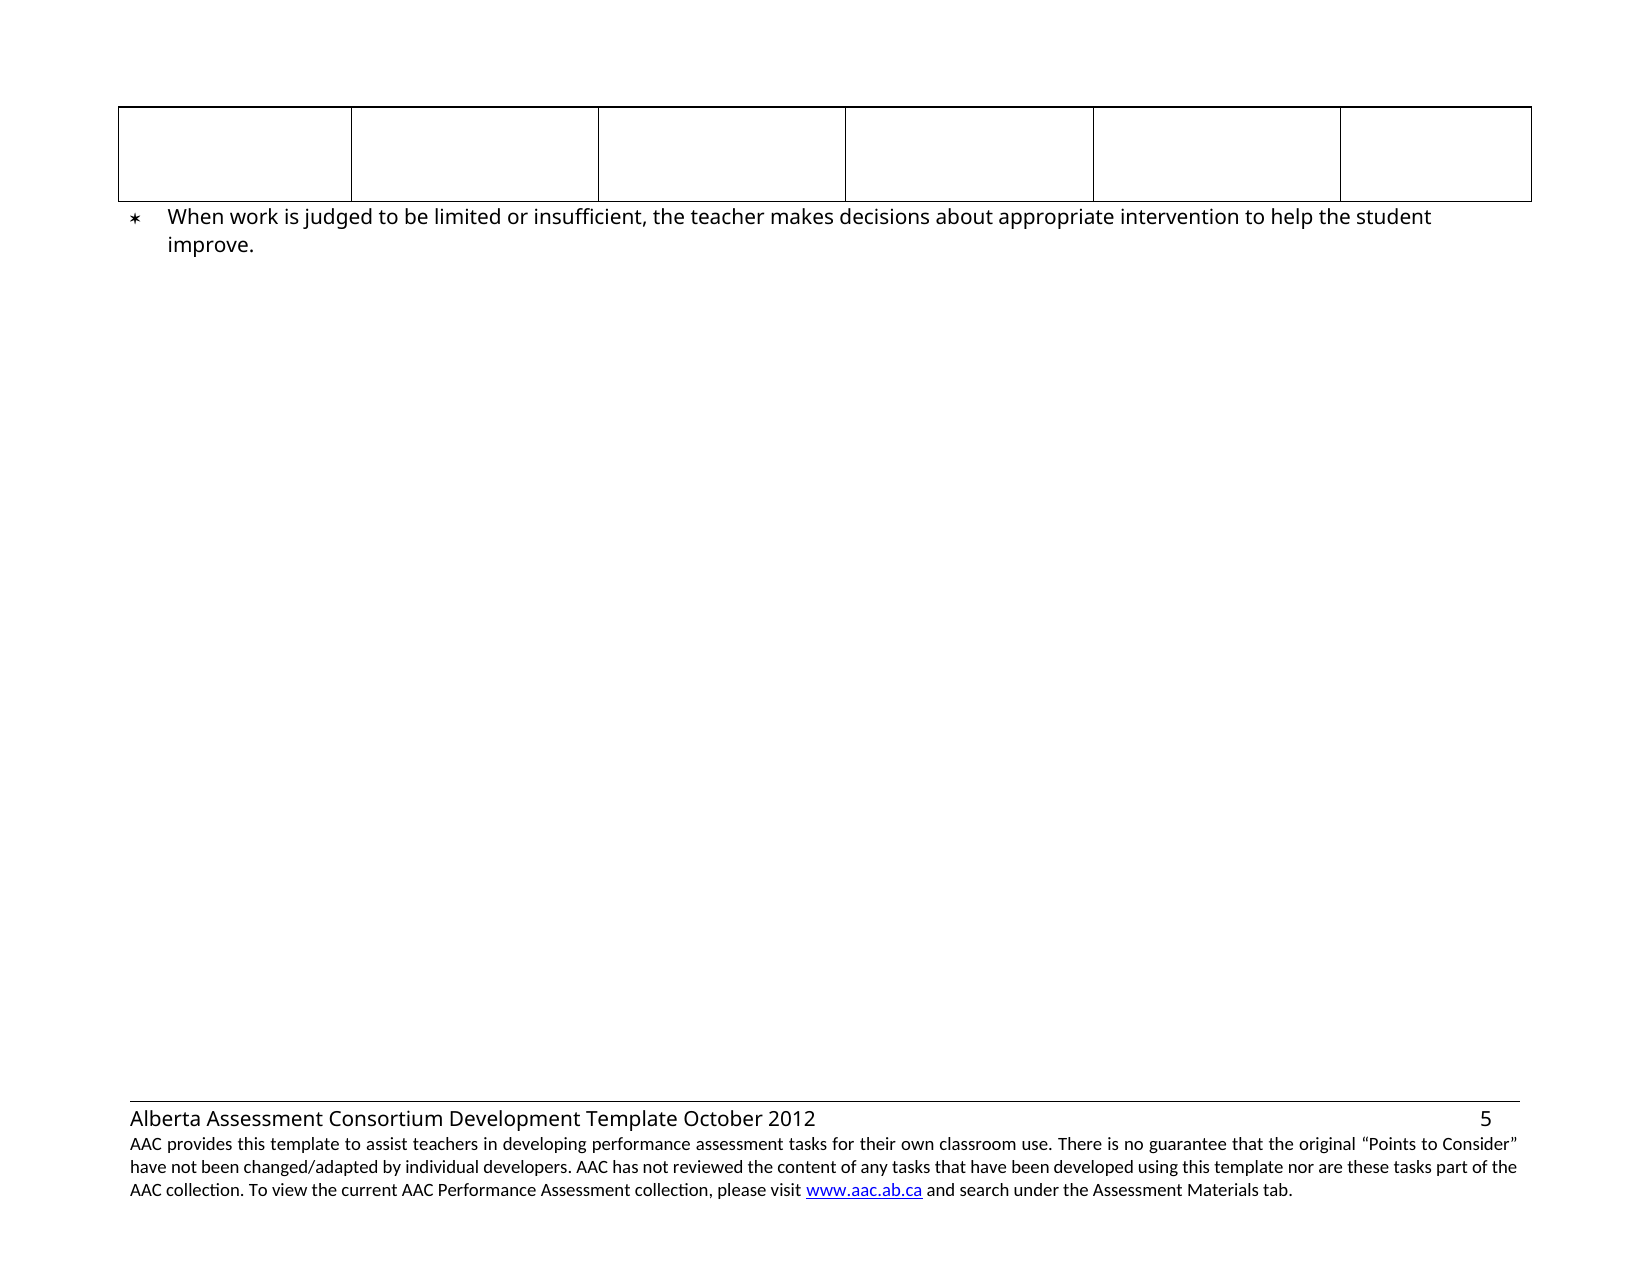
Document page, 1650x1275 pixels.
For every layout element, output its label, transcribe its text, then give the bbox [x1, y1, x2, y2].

list When work is judged to be limited or insufficient, the teacher makes decisions about appropriate intervention to help the student improve. [130, 202, 1520, 259]
table_cell [1094, 108, 1340, 201]
table_cell [599, 108, 845, 201]
table_cell [119, 108, 351, 201]
table_cell [352, 108, 598, 201]
table_cell [846, 108, 1093, 201]
